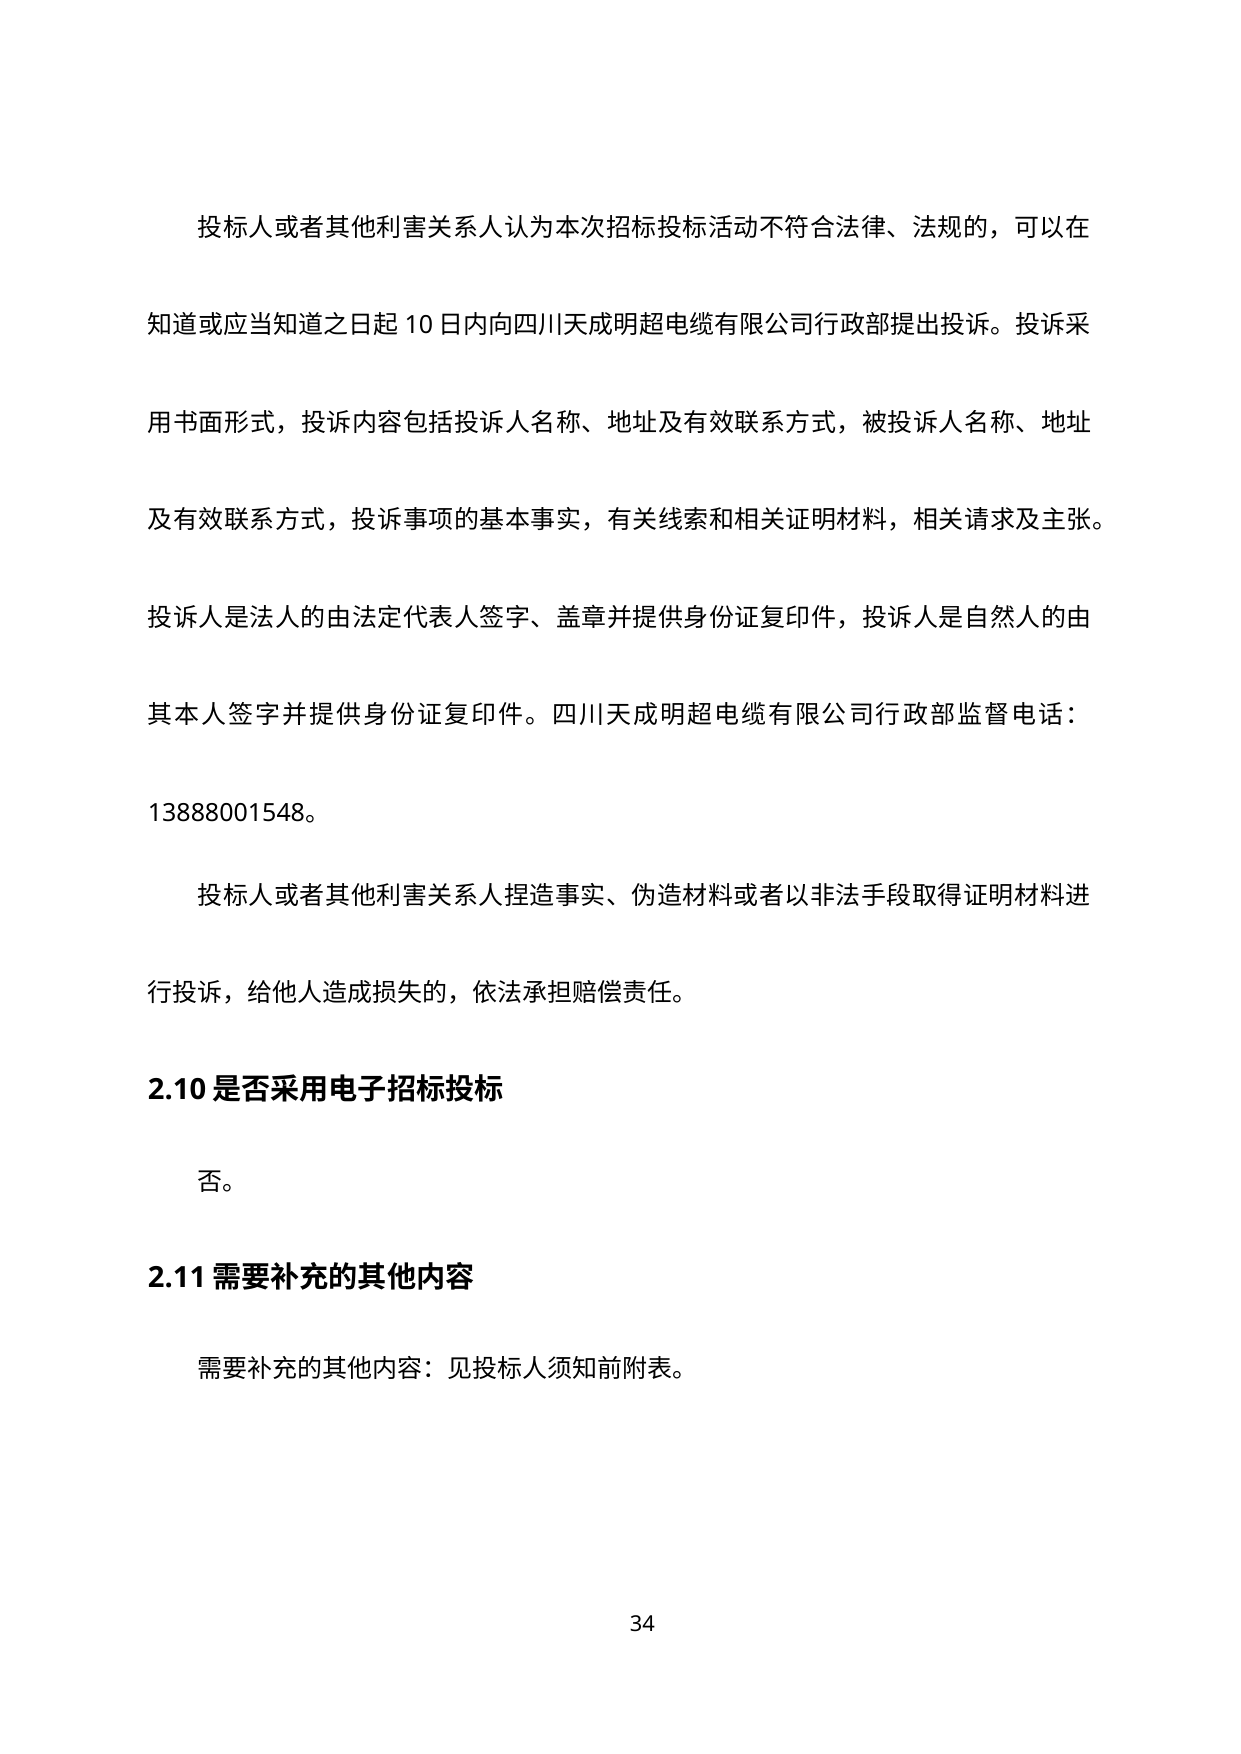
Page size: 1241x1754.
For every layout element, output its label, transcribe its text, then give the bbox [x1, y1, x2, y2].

text 投标人或者其他利害关系人捏造事实、伪造材料或者以非法手段取得证明材料进行投诉，给他人造成损失的，依法承担赔偿责任。 [148, 861, 1092, 1023]
text 2.10是否采用电子招标投标 [148, 1054, 1092, 1119]
text 需要补充的其他内容：见投标人须知前附表。 [148, 1334, 1092, 1399]
text 否。 [148, 1147, 1092, 1212]
text 投标人或者其他利害关系人认为本次招标投标活动不符合法律、法规的，可以在知道或应当知道之日起10日内向四川天成明超电缆有限公司行政部提出投诉。投诉采用书面形式，投诉内容包括投诉人名称、地址及有效联系方式，被投诉人名称、地址及有效联系方式，投诉事项的基本事实，有关线索和相关证明材料，相关请求及主张。投诉人是法人的由法定代表人签字、盖章并提供身份证复印件，投诉人是自然人的由其本人签字并提供身份证复印件。四川天成明超电缆有限公司行政部监督电话：13888001548。 [148, 193, 1092, 843]
text 2.11需要补充的其他内容 [148, 1242, 1092, 1307]
